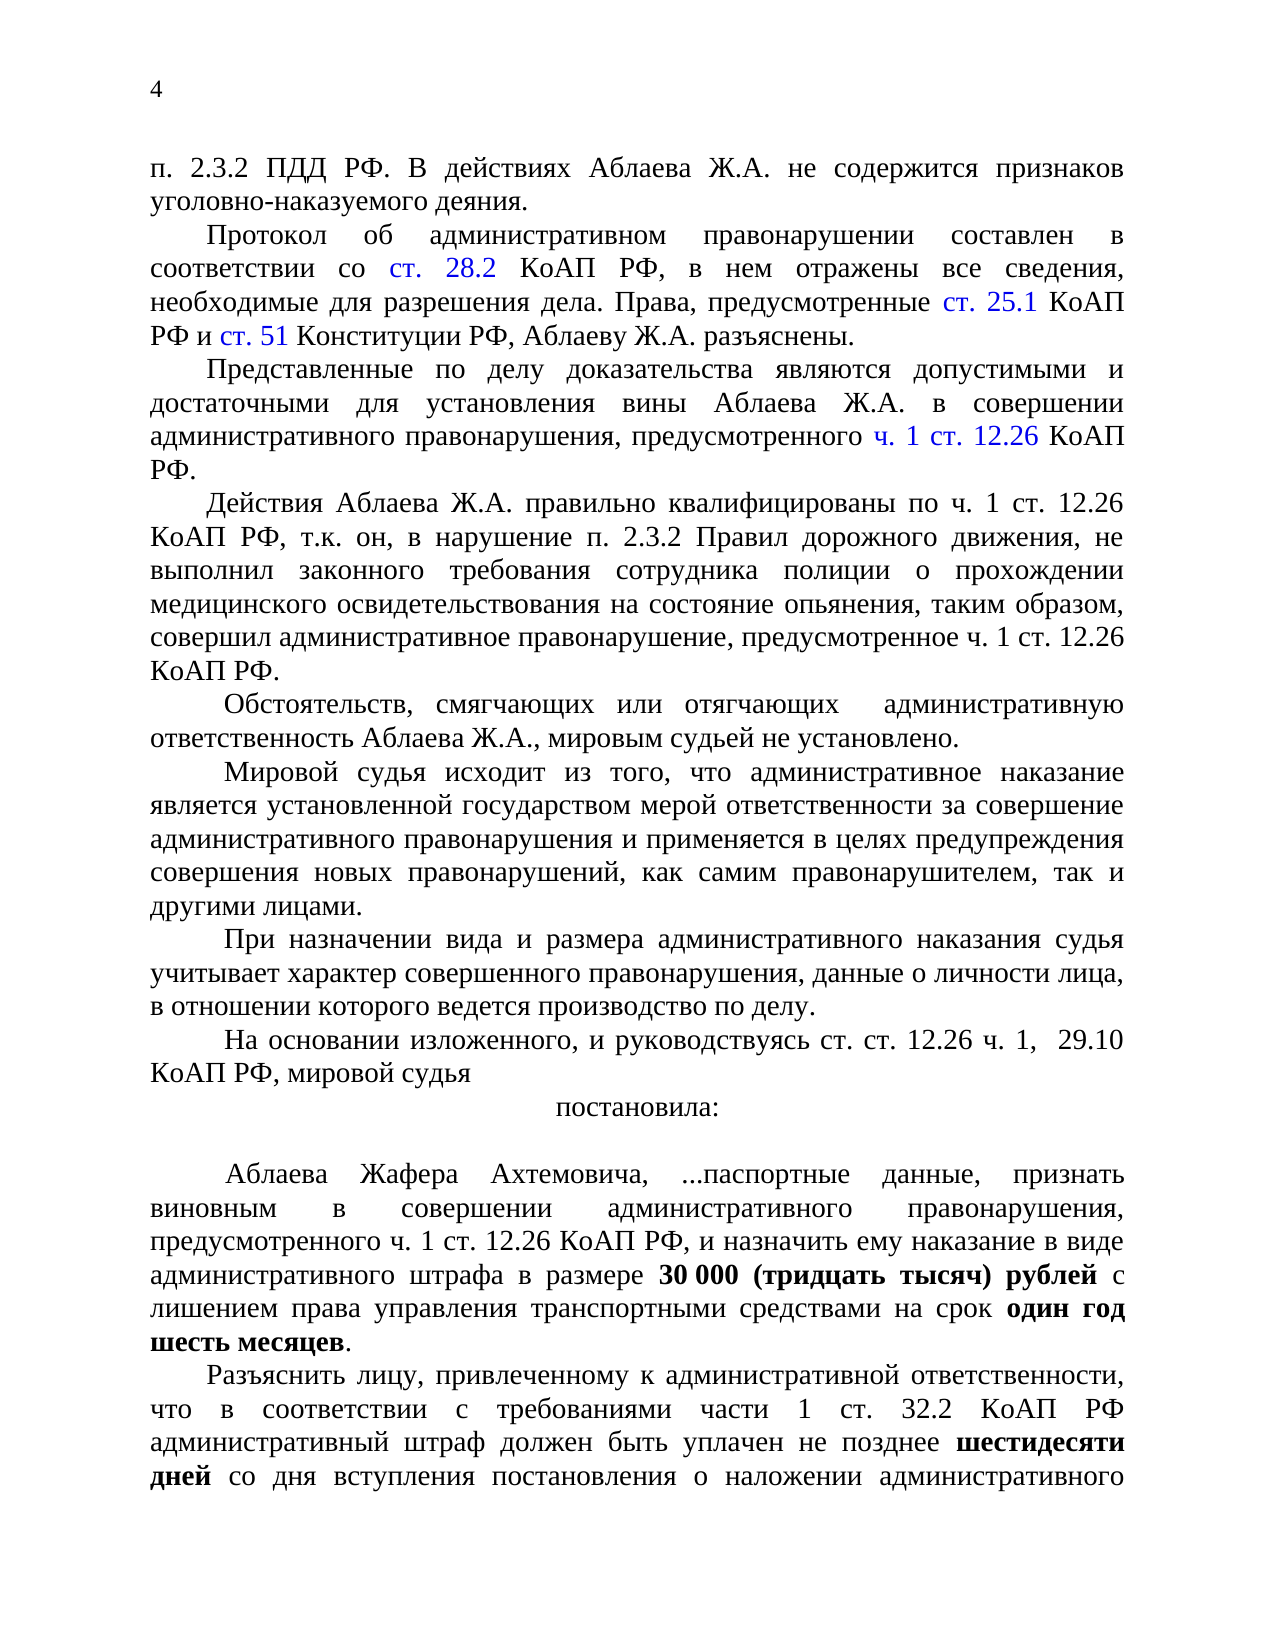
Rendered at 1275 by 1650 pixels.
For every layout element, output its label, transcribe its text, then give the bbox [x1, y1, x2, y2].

text Действия Аблаева Ж.А. правильно квалифицированы по ч. 1 ст. 12.26 КоАП РФ, т.к. он, в нарушение п. 2.3.2 Правил дорожного движения, не выполнил законного требования сотрудника полиции о прохождении медицинского освидетельствования на состояние опьянения, таким образом, совершил административное правонарушение, предусмотренное ч. 1 ст. 12.26 КоАП РФ. [150, 485, 1125, 687]
text постановила: [150, 1089, 1125, 1123]
text Мировой судья исходит из того, что административное наказание является установленной государством мерой ответственности за совершение административного правонарушения и применяется в целях предупреждения совершения новых правонарушений, как самим правонарушителем, так и другими лицами. [150, 754, 1125, 921]
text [150, 1357, 1125, 1492]
text Аблаева Жафера Ахтемовича, ...паспортные данные, признать виновным в совершении административного правонарушения, предусмотренного ч. 1 ст. 12.26 КоАП РФ, и назначить ему наказание в виде административного штрафа в размере 30 000 (тридцать тысяч) рублей с лишением права управления транспортными средствами на срок один год шесть месяцев. [150, 1156, 1125, 1357]
text При назначении вида и размера административного наказания судья учитывает характер совершенного правонарушения, данные о личности лица, в отношении которого ведется производство по делу. [150, 921, 1125, 1022]
text Протокол об административном правонарушении составлен в соответствии со ст. 28.2 КоАП РФ, в нем отражены все сведения, необходимые для разрешения дела. Права, предусмотренные ст. 25.1 КоАП РФ и ст. 51 Конституции РФ, Аблаеву Ж.А. разъяснены. [150, 217, 1125, 351]
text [150, 150, 1125, 217]
text Представленные по делу доказательства являются допустимыми и достаточными для установления вины Аблаева Ж.А. в совершении административного правонарушения, предусмотренного ч. 1 ст. 12.26 КоАП РФ. [150, 351, 1125, 485]
text Обстоятельств, смягчающих или отягчающих административную ответственность Аблаева Ж.А., мировым судьей не установлено. [150, 687, 1125, 754]
text На основании изложенного, и руководствуясь ст. ст. 12.26 ч. 1, 29.10 КоАП РФ, мировой судья [150, 1022, 1125, 1089]
